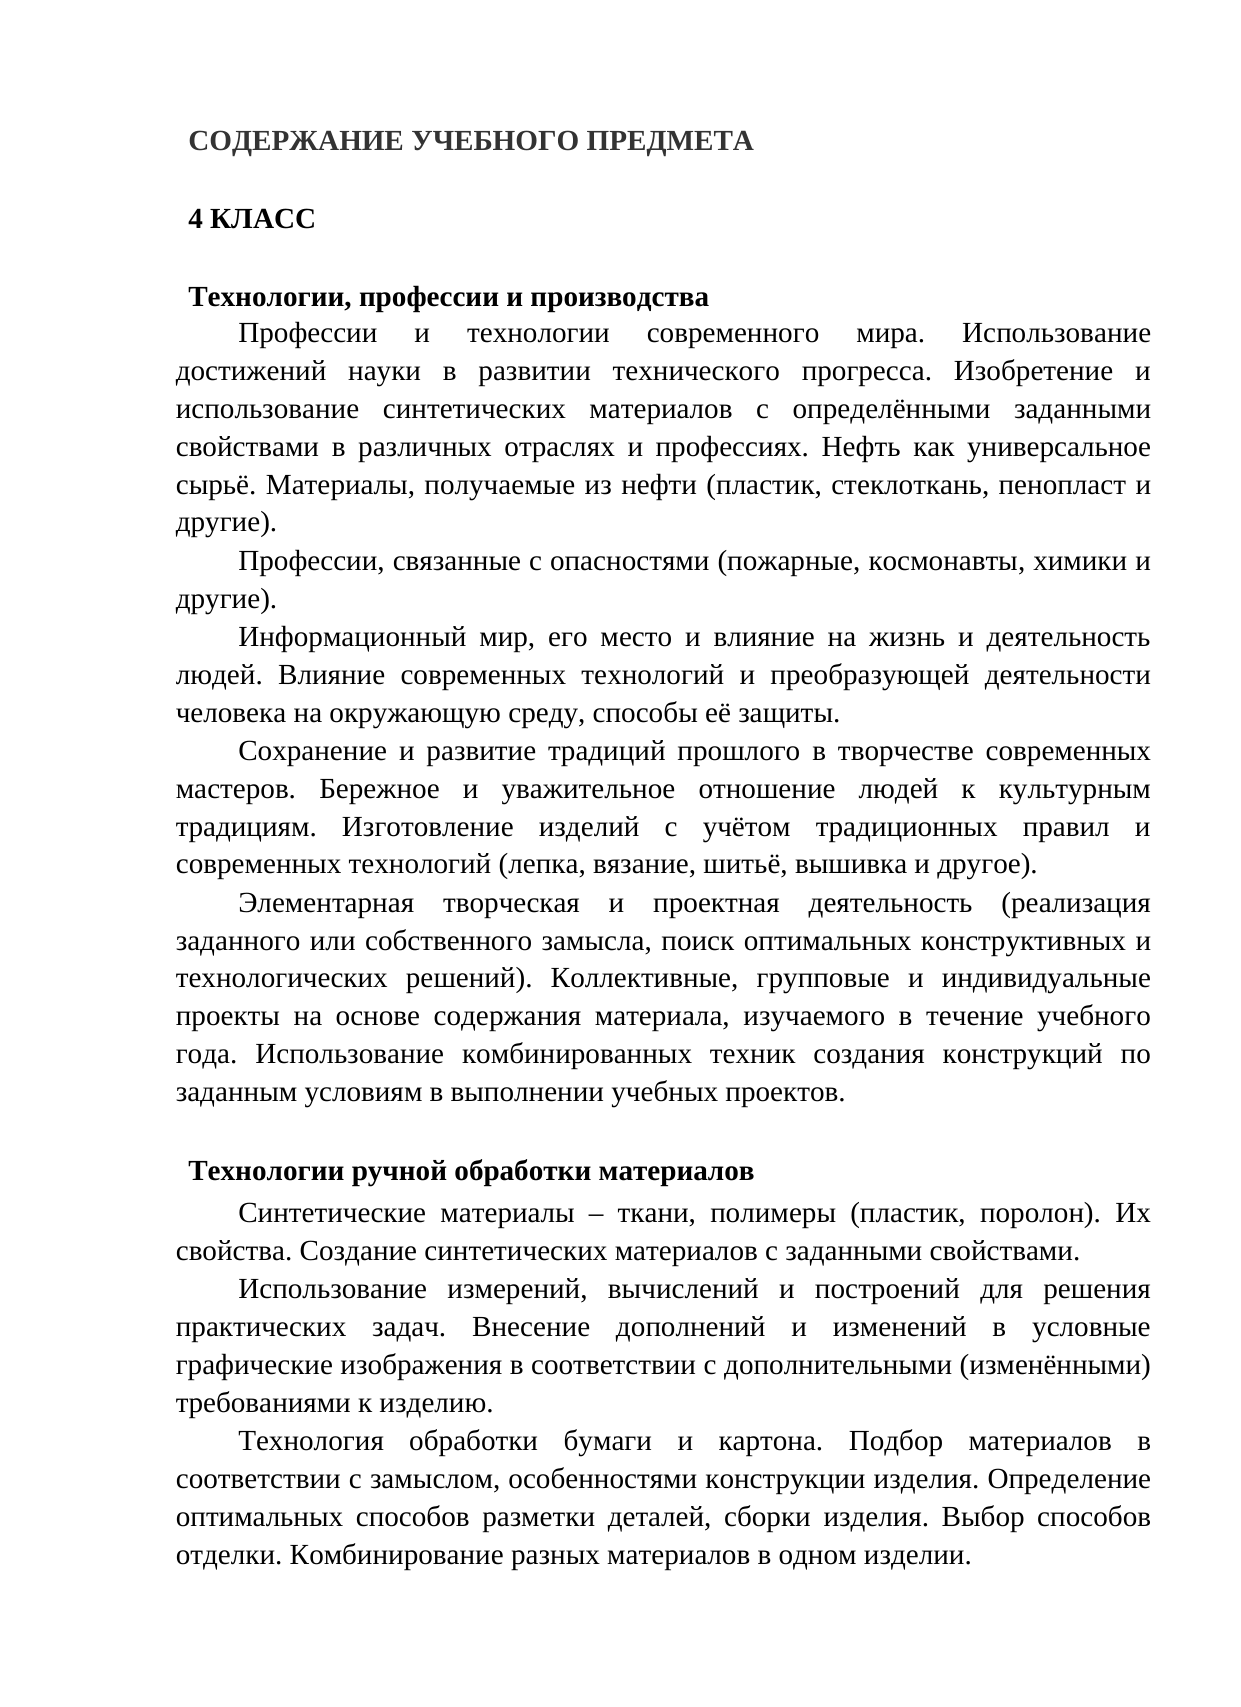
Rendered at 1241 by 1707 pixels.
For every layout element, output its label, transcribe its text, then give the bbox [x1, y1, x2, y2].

text Профессии и технологии современного мира. Использование достижений науки в развитии технического прогресса. Изобретение и использование синтетических материалов с определёнными заданными свойствами в различных отраслях и профессиях. Нефть как универсальное сырьё. Материалы, получаемые из нефти (пластик, стеклоткань, пенопласт и другие). [176, 316, 1152, 538]
text СОДЕРЖАНИЕ УЧЕБНОГО ПРЕДМЕТА [188, 123, 1152, 156]
subtitle Технологии ручной обработки материалов [188, 1153, 1151, 1187]
text 4 КЛАСС [188, 201, 1152, 234]
text Технология обработки бумаги и картона. Подбор материалов в соответствии с замыслом, особенностями конструкции изделия. Определение оптимальных способов разметки деталей, сборки изделия. Выбор способов отделки. Комбинирование разных материалов в одном изделии. [176, 1423, 1152, 1570]
subtitle Технологии, профессии и производства [188, 279, 1151, 312]
text Профессии, связанные с опасностями (пожарные, космонавты, химики и другие). [176, 543, 1152, 614]
text Информационный мир, его место и влияние на жизнь и деятельность людей. Влияние современных технологий и преобразующей деятельности человека на окружающую среду, способы её защиты. [176, 619, 1152, 728]
text Использование измерений, вычислений и построений для решения практических задач. Внесение дополнений и изменений в условные графические изображения в соответствии с дополнительными (изменёнными) требованиями к изделию. [176, 1272, 1152, 1418]
text Синтетические материалы – ткани, полимеры (пластик, поролон). Их свойства. Создание синтетических материалов с заданными свойствами. [176, 1195, 1152, 1267]
text Сохранение и развитие традиций прошлого в творчестве современных мастеров. Бережное и уважительное отношение людей к культурным традициям. Изготовление изделий с учётом традиционных правил и современных технологий (лепка, вязание, шитьё, вышивка и другое). [176, 733, 1152, 880]
text Элементарная творческая и проектная деятельность (реализация заданного или собственного замысла, поиск оптимальных конструктивных и технологических решений). Коллективные, групповые и индивидуальные проекты на основе содержания материала, изучаемого в течение учебного года. Использование комбинированных техник создания конструкций по заданным условиям в выполнении учебных проектов. [176, 885, 1152, 1107]
